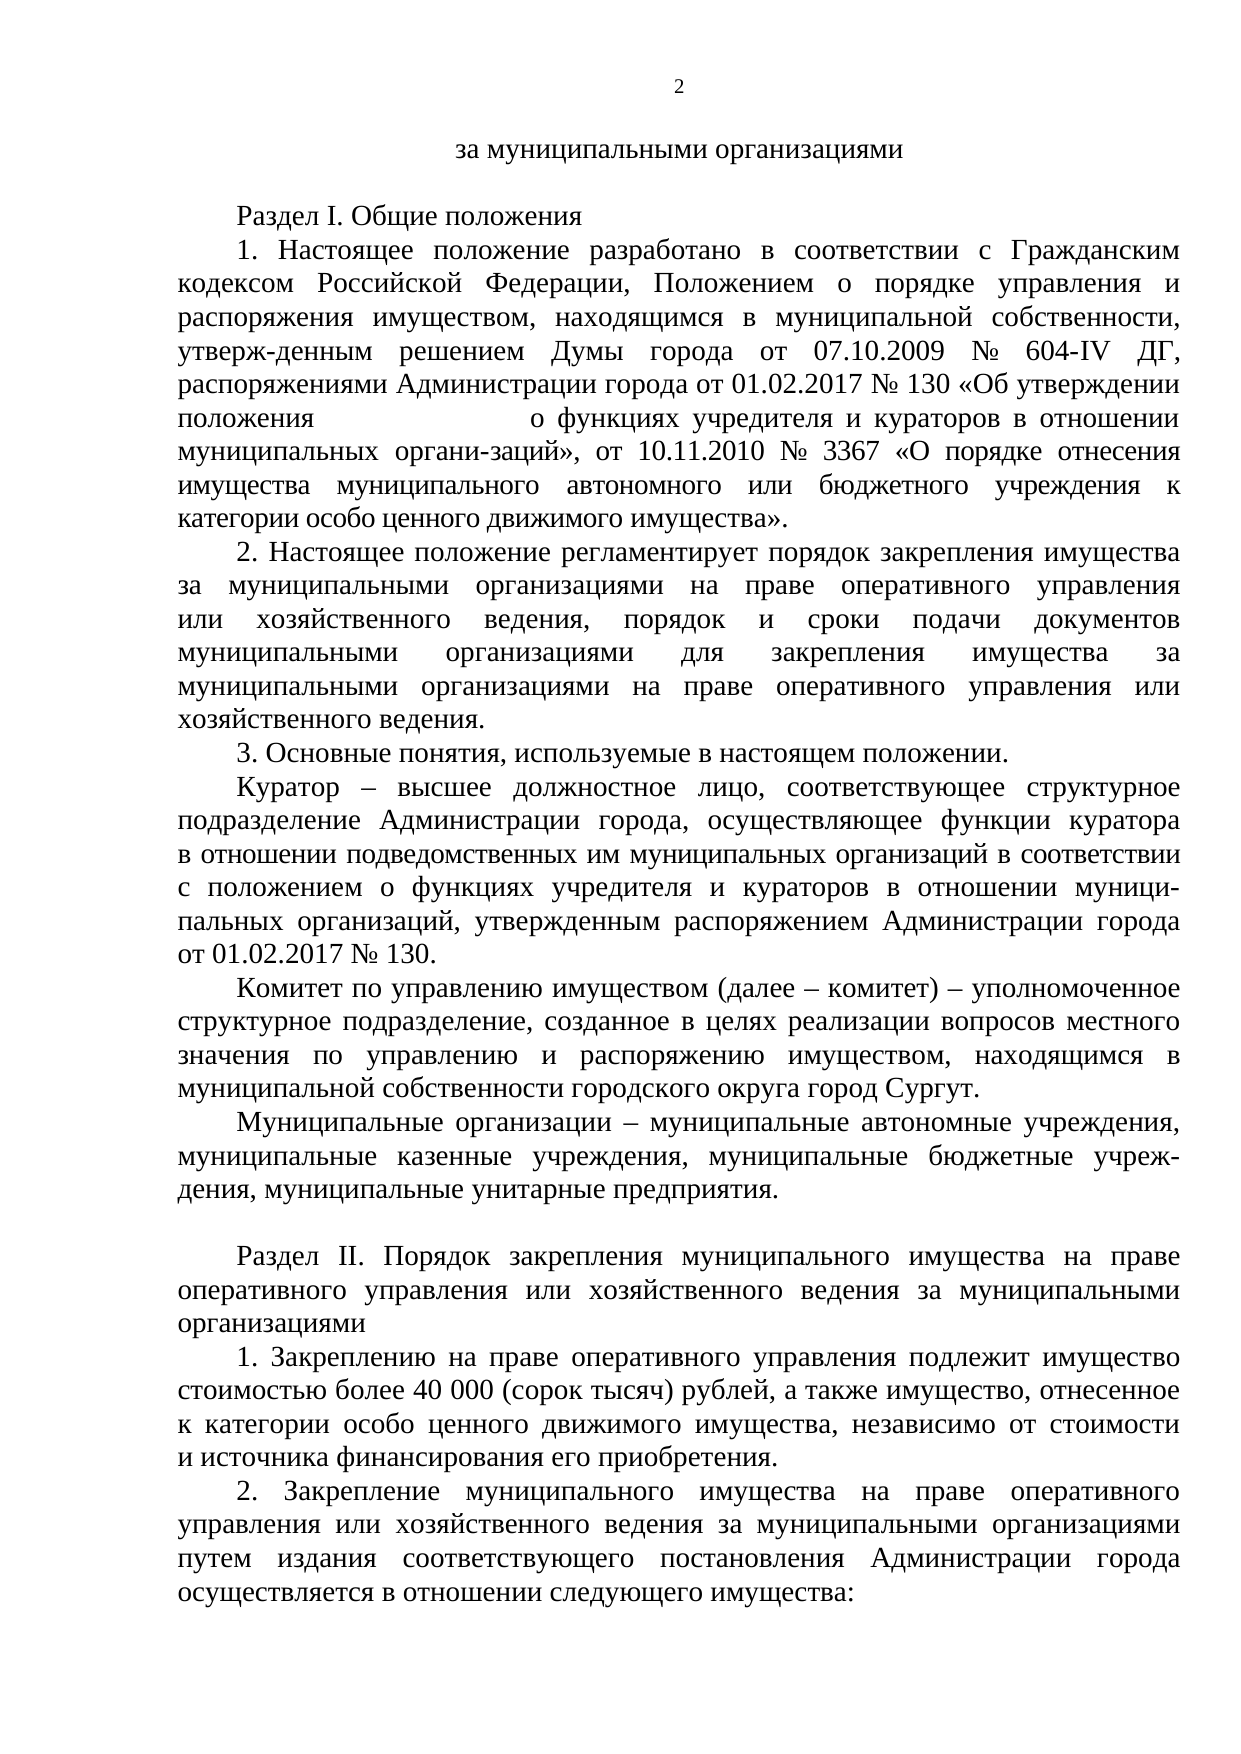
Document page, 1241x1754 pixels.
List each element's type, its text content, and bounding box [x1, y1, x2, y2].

text за муниципальными организациями [177, 131, 1181, 165]
text 1. Закреплению на праве оперативного управления подлежит имущество стоимостью более 40 000 (сорок тысяч) рублей, а также имущество, отнесенное к категории особо ценного движимого имущества, независимо от стоимости и источника финансирования его приобретения. [177, 1339, 1181, 1473]
text Куратор – высшее должностное лицо, соответствующее структурное подразделение Администрации города, осуществляющее функции куратора в отношении подведомственных им муниципальных организаций в соответствии с положением о функциях учредителя и кураторов в отношении муници-пальных организаций, утвержденным распоряжением Администрации города от 01.02.2017 № 130. [177, 769, 1181, 970]
text 2. Настоящее положение регламентирует порядок закрепления имущества за муниципальными организациями на праве оперативного управления или хозяйственного ведения, порядок и сроки подачи документов муниципальными организациями для закрепления имущества за муниципальными организациями на праве оперативного управления или хозяйственного ведения. [177, 534, 1181, 735]
text Муниципальные организации – муниципальные автономные учреждения, муниципальные казенные учреждения, муниципальные бюджетные учреж-дения, муниципальные унитарные предприятия. [177, 1104, 1181, 1205]
text 3. Основные понятия, используемые в настоящем положении. [177, 735, 1181, 769]
text 2. Закрепление муниципального имущества на праве оперативного управления или хозяйственного ведения за муниципальными организациями путем издания соответствующего постановления Администрации города осуществляется в отношении следующего имущества: [177, 1473, 1181, 1607]
list Раздел I. Общие положения [177, 198, 1181, 232]
list 1. Настоящее положение разработано в соответствии с Гражданским кодексом Российской Федерации, Положением о порядке управления и распоряжения имуществом, находящимся в муниципальной собственности, утверж-денным решением Думы города от 07.10.2009 № 604-IV ДГ, распоряжениями Администрации города от 01.02.2017 № 130 «Об утверждении положения о функциях учредителя и кураторов в отношении муниципальных органи-заций», от 10.11.2010 № 3367 «О порядке отнесения имущества муниципального автономного или бюджетного учреждения к категории особо ценного движимого имущества». [177, 232, 1181, 534]
text Комитет по управлению имуществом (далее – комитет) – уполномоченное структурное подразделение, созданное в целях реализации вопросов местного значения по управлению и распоряжению имуществом, находящимся в муниципальной собственности городского округа город Сургут. [177, 970, 1181, 1104]
text Раздел II. Порядок закрепления муниципального имущества на праве оперативного управления или хозяйственного ведения за муниципальными организациями [177, 1238, 1181, 1339]
